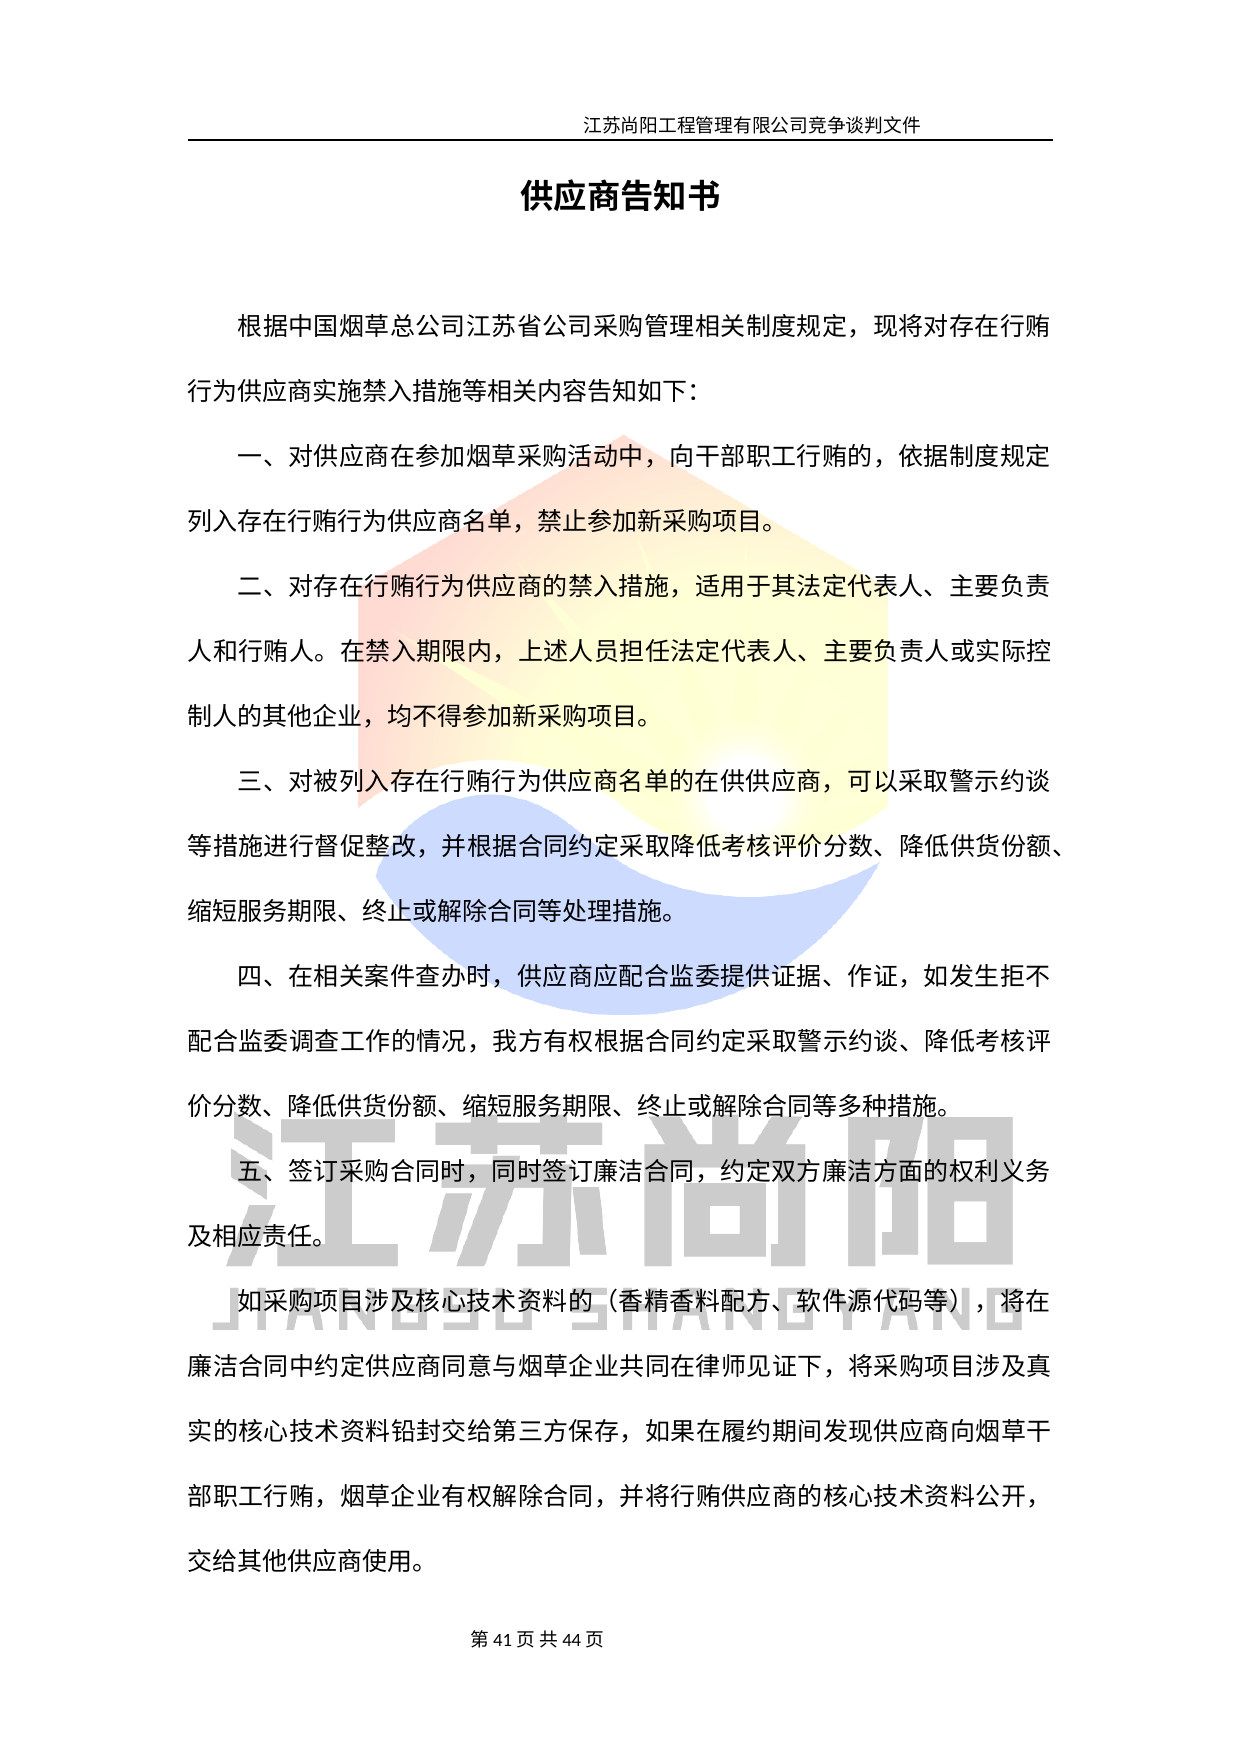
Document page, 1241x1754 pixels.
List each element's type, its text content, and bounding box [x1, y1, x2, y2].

text 供应商告知书 [187, 162, 1053, 227]
text 一、对供应商在参加烟草采购活动中，向干部职工行贿的，依据制度规定列入存在行贿行为供应商名单，禁止参加新采购项目。 [187, 422, 1053, 552]
text 四、在相关案件查办时，供应商应配合监委提供证据、作证，如发生拒不配合监委调查工作的情况，我方有权根据合同约定采取警示约谈、降低考核评价分数、降低供货份额、缩短服务期限、终止或解除合同等多种措施。 [187, 942, 1053, 1137]
text 三、对被列入存在行贿行为供应商名单的在供供应商，可以采取警示约谈等措施进行督促整改，并根据合同约定采取降低考核评价分数、降低供货份额、缩短服务期限、终止或解除合同等处理措施。 [187, 747, 1053, 942]
text 如采购项目涉及核心技术资料的（香精香料配方、软件源代码等），将在廉洁合同中约定供应商同意与烟草企业共同在律师见证下，将采购项目涉及真实的核心技术资料铅封交给第三方保存，如果在履约期间发现供应商向烟草干部职工行贿，烟草企业有权解除合同，并将行贿供应商的核心技术资料公开，交给其他供应商使用。 [187, 1267, 1053, 1592]
text 五、签订采购合同时，同时签订廉洁合同，约定双方廉洁方面的权利义务及相应责任。 [187, 1137, 1053, 1267]
text 二、对存在行贿行为供应商的禁入措施，适用于其法定代表人、主要负责人和行贿人。在禁入期限内，上述人员担任法定代表人、主要负责人或实际控制人的其他企业，均不得参加新采购项目。 [187, 552, 1053, 747]
text 根据中国烟草总公司江苏省公司采购管理相关制度规定，现将对存在行贿行为供应商实施禁入措施等相关内容告知如下： [187, 292, 1053, 422]
